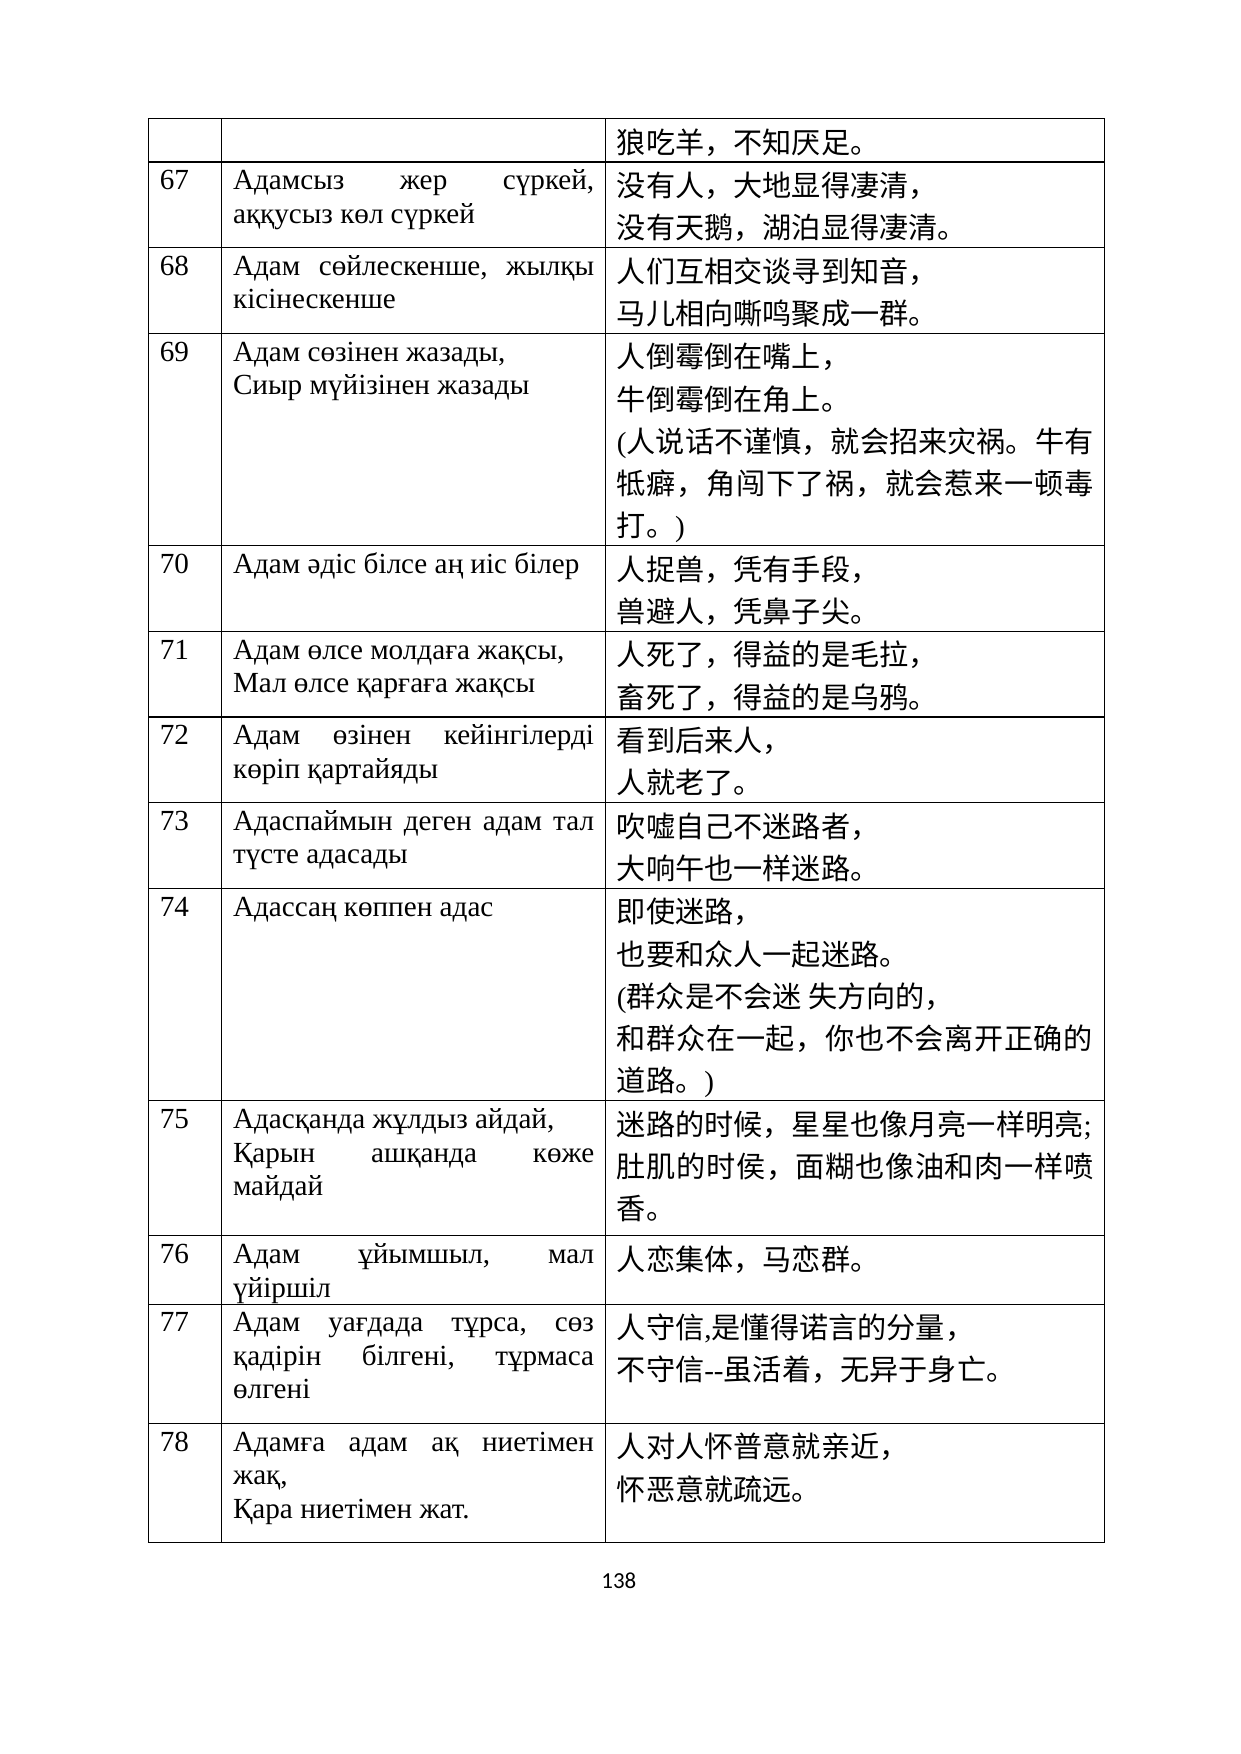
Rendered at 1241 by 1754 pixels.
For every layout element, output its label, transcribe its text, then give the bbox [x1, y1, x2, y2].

table_cell 人倒霉倒在嘴上， 牛倒霉倒在角上。 (人说话不谨慎，就会招来灾祸。牛有牴癖，角闯下了祸，就会惹来一顿毒打。) [606, 334, 1104, 545]
table_cell 没有人，大地显得凄清， 没有天鹅，湖泊显得凄清。 [606, 163, 1104, 247]
table_cell Адам өзінен кейінгілерді көріп қартайяды [222, 718, 605, 802]
table_cell 人们互相交谈寻到知音， 马儿相向嘶鸣聚成一群。 [606, 248, 1104, 333]
table_cell 即使迷路， 也要和众人一起迷路。 (群众是不会迷 失方向的， 和群众在一起，你也不会离开正确的道路。) [606, 889, 1104, 1100]
table_cell 人守信,是懂得诺言的分量， 不守信--虽活着，无异于身亡。 [606, 1305, 1104, 1423]
table_cell 人恋集体，马恋群。 [606, 1236, 1104, 1303]
table_cell 68 [149, 248, 221, 333]
table_cell Адам сөзінен жазады, Сиыр мүйізінен жазады [222, 334, 605, 545]
table_cell 69 [149, 334, 221, 545]
table_cell Адам өлсе молдаға жақсы, Мал өлсе қарғаға жақсы [222, 632, 605, 716]
table_cell 70 [149, 546, 221, 631]
table_cell 迷路的时候，星星也像月亮一样明亮; 肚肌的时侯，面糊也像油和肉一样喷香。 [606, 1101, 1104, 1235]
table_cell 72 [149, 718, 221, 802]
table_cell 人对人怀普意就亲近， 怀恶意就疏远。 [606, 1424, 1104, 1542]
table_cell 77 [149, 1305, 221, 1423]
table_cell 人死了，得益的是毛拉， 畜死了，得益的是乌鸦。 [606, 632, 1104, 716]
table_cell Адассаң көппен адас [222, 889, 605, 1100]
table_cell 74 [149, 889, 221, 1100]
table_cell 67 [149, 163, 221, 247]
table_cell 73 [149, 803, 221, 888]
table_cell 78 [149, 1424, 221, 1542]
table_cell Адам ұйымшыл, мал үйіршіл [222, 1236, 605, 1303]
table_cell 看到后来人， 人就老了。 [606, 718, 1104, 802]
table_cell 人捉兽，凭有手段， 兽避人，凭鼻子尖。 [606, 546, 1104, 631]
table_cell 71 [149, 632, 221, 716]
table_cell 75 [149, 1101, 221, 1235]
table_cell Адаспаймын деген адам тал түсте адасады [222, 803, 605, 888]
table_cell Адам уағдада тұрса, сөз қадірін білгені, тұрмаса өлгені [222, 1305, 605, 1423]
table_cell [222, 119, 605, 161]
table_cell Адам сөйлескенше, жылқы кісінескенше [222, 248, 605, 333]
table_cell 66 [149, 119, 221, 161]
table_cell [606, 119, 1104, 161]
table_cell Адасқанда жұлдыз айдай, Қарын ашқанда көже майдай [222, 1101, 605, 1235]
table_cell 76 [149, 1236, 221, 1303]
table_cell Адамсыз жер сүркей, аққусыз көл сүркей [222, 163, 605, 247]
table_cell Адам әдіс білсе аң иіс білер [222, 546, 605, 631]
table_cell 吹嘘自己不迷路者， 大响午也一样迷路。 [606, 803, 1104, 888]
table_cell Адамға адам ақ ниетімен жақ, Қара ниетімен жат. [222, 1424, 605, 1542]
